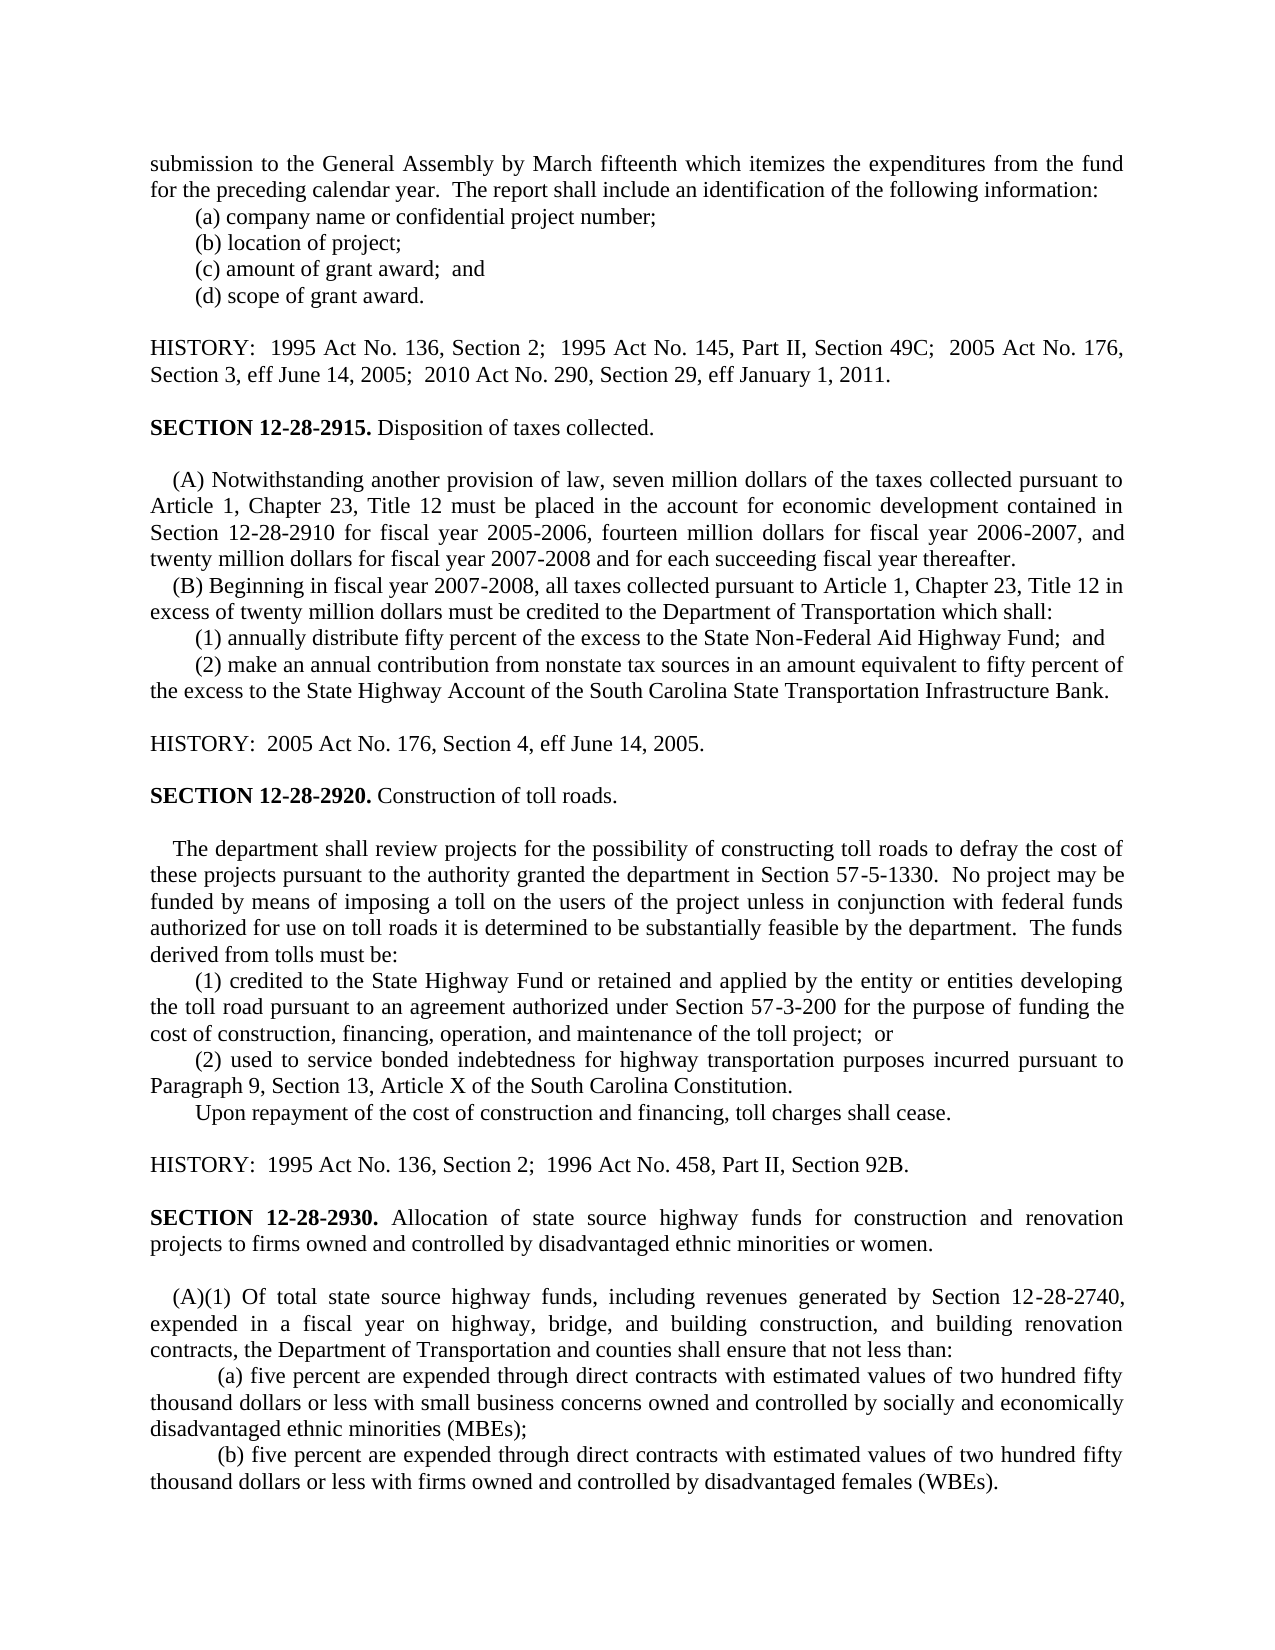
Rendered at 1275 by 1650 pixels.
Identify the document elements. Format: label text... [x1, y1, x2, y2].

text (b) location of project; [150, 229, 1125, 255]
text SECTION 12-28-2930. Allocation of state source highway funds for construction and renovation projects to firms owned and controlled by disadvantaged ethnic minorities or women. [150, 1204, 1125, 1257]
text HISTORY: 1995 Act No. 136, Section 2; 1995 Act No. 145, Part II, Section 49C; 2005 Act No. 176, Section 3, eff June 14, 2005; 2010 Act No. 290, Section 29, eff January 1, 2011. [150, 334, 1125, 387]
text (1) annually distribute fifty percent of the excess to the State Non-Federal Aid Highway Fund; and [150, 624, 1125, 651]
text The department shall review projects for the possibility of constructing toll roads to defray the cost of these projects pursuant to the authority granted the department in Section 57-5-1330. No project may be funded by means of imposing a toll on the users of the project unless in conjunction with federal funds authorized for use on toll roads it is determined to be substantially feasible by the department. The funds derived from tolls must be: [150, 835, 1125, 967]
text (B) Beginning in fiscal year 2007-2008, all taxes collected pursuant to Article 1, Chapter 23, Title 12 in excess of twenty million dollars must be credited to the Department of Transportation which shall: [150, 572, 1125, 624]
text Upon repayment of the cost of construction and financing, toll charges shall cease. [150, 1099, 1125, 1125]
text (a) five percent are expended through direct contracts with estimated values of two hundred fifty thousand dollars or less with small business concerns owned and controlled by socially and economically disadvantaged ethnic minorities (MBEs); [150, 1362, 1125, 1441]
text HISTORY: 2005 Act No. 176, Section 4, eff June 14, 2005. [150, 730, 1125, 756]
text (d) scope of grant award. [150, 282, 1125, 308]
text (2) used to service bonded indebtedness for highway transportation purposes incurred pursuant to Paragraph 9, Section 13, Article X of the South Carolina Constitution. [150, 1046, 1125, 1099]
text (b) five percent are expended through direct contracts with estimated values of two hundred fifty thousand dollars or less with firms owned and controlled by disadvantaged females (WBEs). [150, 1441, 1125, 1494]
text (2) make an annual contribution from nonstate tax sources in an amount equivalent to fifty percent of the excess to the State Highway Account of the South Carolina State Transportation Infrastructure Bank. [150, 651, 1125, 703]
text HISTORY: 1995 Act No. 136, Section 2; 1996 Act No. 458, Part II, Section 92B. [150, 1151, 1125, 1178]
text (c) amount of grant award; and [150, 255, 1125, 282]
text SECTION 12-28-2920. Construction of toll roads. [150, 782, 1125, 809]
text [150, 150, 1125, 203]
text (1) credited to the State Highway Fund or retained and applied by the entity or entities developing the toll road pursuant to an agreement authorized under Section 57-3-200 for the purpose of funding the cost of construction, financing, operation, and maintenance of the toll project; or [150, 967, 1125, 1046]
text (A)(1) Of total state source highway funds, including revenues generated by Section 12-28-2740, expended in a fiscal year on highway, bridge, and building construction, and building renovation contracts, the Department of Transportation and counties shall ensure that not less than: [150, 1283, 1125, 1362]
text SECTION 12-28-2915. Disposition of taxes collected. [150, 413, 1125, 440]
text (a) company name or confidential project number; [150, 203, 1125, 229]
text (A) Notwithstanding another provision of law, seven million dollars of the taxes collected pursuant to Article 1, Chapter 23, Title 12 must be placed in the account for economic development contained in Section 12-28-2910 for fiscal year 2005-2006, fourteen million dollars for fiscal year 2006-2007, and twenty million dollars for fiscal year 2007-2008 and for each succeeding fiscal year thereafter. [150, 466, 1125, 572]
